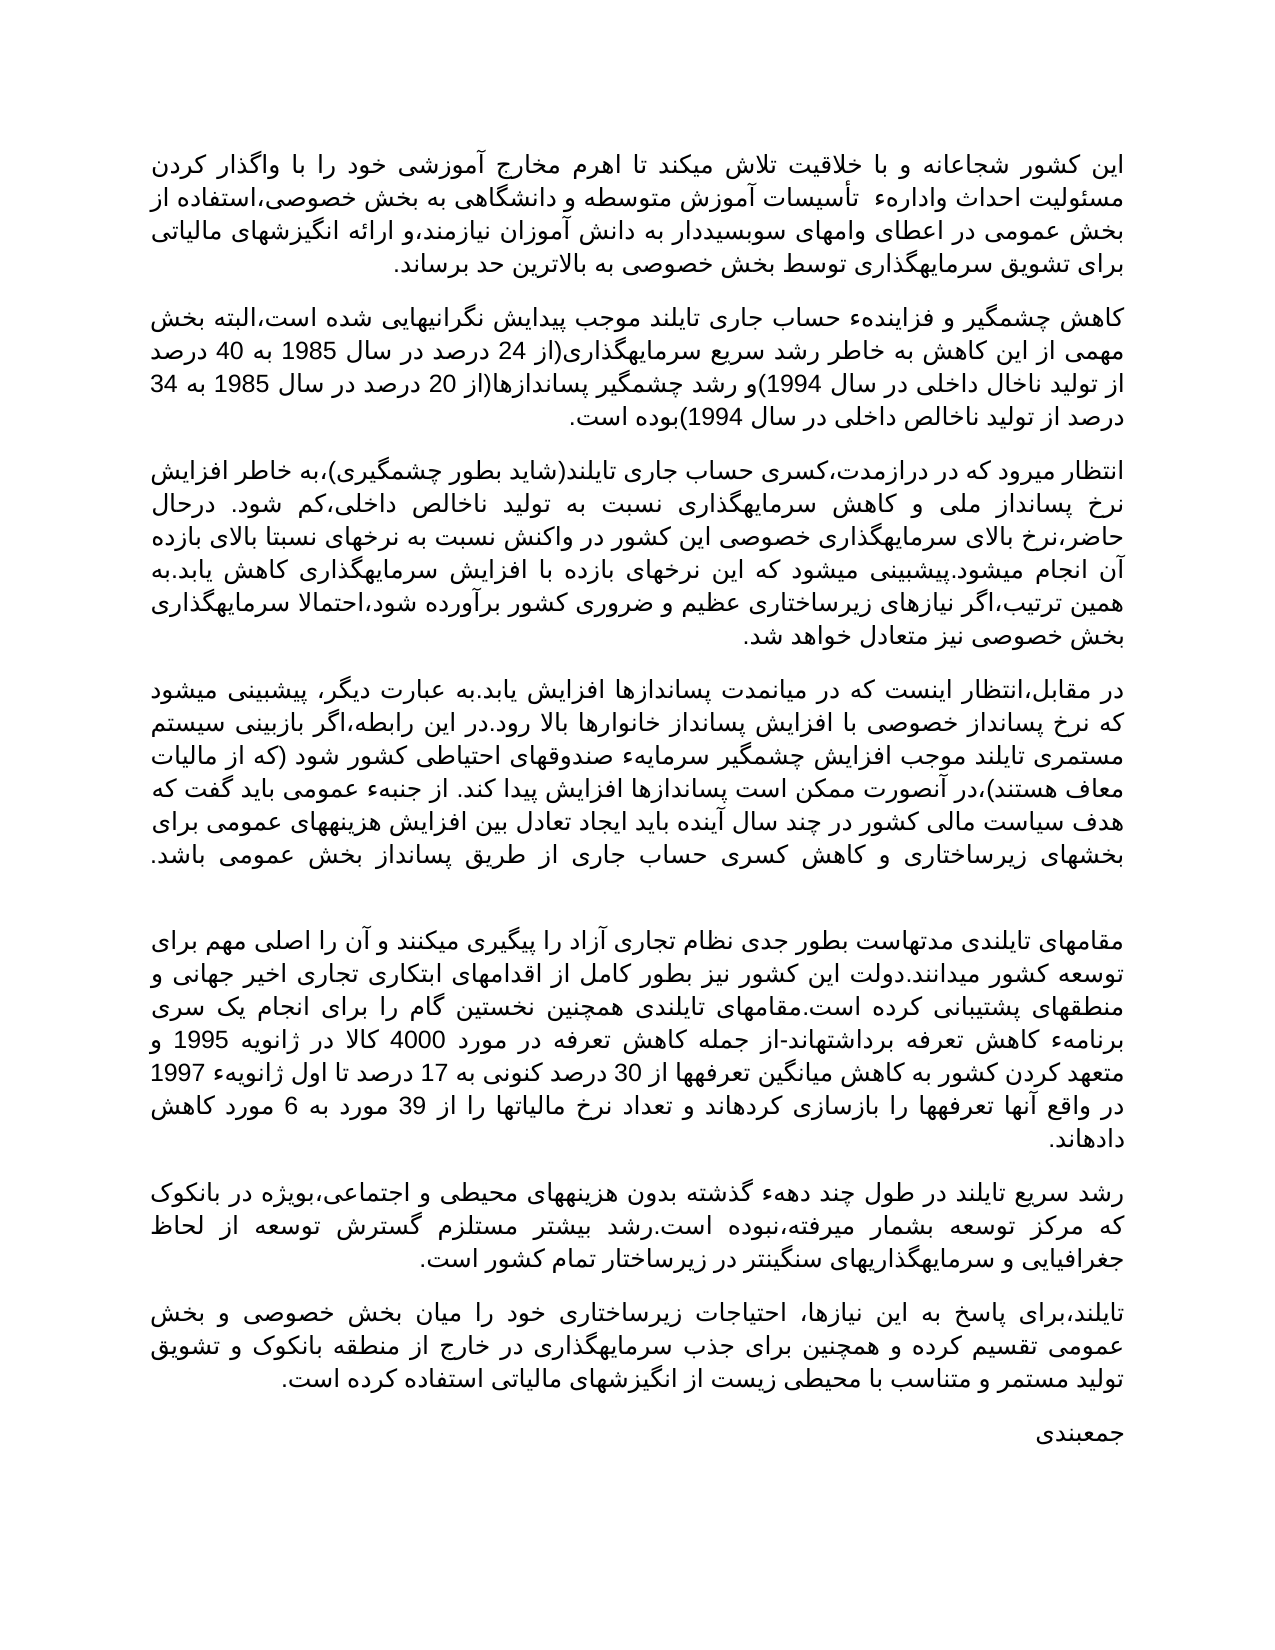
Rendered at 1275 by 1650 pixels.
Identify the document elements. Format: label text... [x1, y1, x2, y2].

text مقامهای تایلندی مدتهاست بطور جدی نظام تجاری آزاد را پیگیری می‏کنند و آن را اصلی مهم برای توسعه کشور می‏دانند.دولت این کشور نیز بطور کامل‏ از اقدامهای ابتکاری تجاری اخیر جهانی‏ و منطقه‏ای پشتیبانی کرده است.مقامهای‏ تایلندی همچنین نخستین گام را برای‏ انجام یک سری برنامهء کاهش تعرفه‏ برداشته‏اند-از جمله کاهش تعرفه در مورد 4000 کالا در ژانویه 1995 و متعهد کردن‏ کشور به کاهش میانگین تعرفه‏ها از 30 درصد کنونی به 17 درصد تا اول ژانویهء 1997 در واقع آنها تعرفه‏ها را بازسازی‏ کرده‏اند و تعداد نرخ مالیاتها را از 39 مورد به‏ 6 مورد کاهش داده‏اند. [150, 926, 1125, 1153]
text جمعبندی [150, 1418, 1125, 1446]
text این کشور شجاعانه و با خلاقیت تلاش‏ می‏کند تا اهرم مخارج آموزشی خود را با واگذار کردن مسئولیت احداث وادارهء تأسیسات آموزش متوسطه و دانشگاهی‏ به بخش خصوصی،استفاده از بخش‏ عمومی در اعطای وامهای سوبسیددار به‏ دانش آموزان نیازمند،و ارائه انگیزشهای‏ مالیاتی برای تشویق سرمایه‏گذاری‏ توسط بخش خصوصی به بالاترین حد برساند. [150, 150, 1125, 278]
text کاهش چشمگیر و فزایندهء حساب جاری‏ تایلند موجب پیدایش نگرانیهایی شده‏ است،البته بخش مهمی از این کاهش به‏ خاطر رشد سریع سرمایه‏گذاری(از 24 درصد در سال 1985 به 40 درصد از تولید ناخال داخلی در سال 1994)و رشد چشمگیر پس‏اندازها(از 20 درصد در سال‏ 1985 به 34 درصد از تولید ناخالص‏ داخلی در سال 1994)بوده است. [150, 303, 1125, 431]
text انتظار می‏رود که در درازمدت،کسری‏ حساب جاری تایلند(شاید بطور چشمگیری)،به خاطر افزایش نرخ‏ پس‏انداز ملی و کاهش سرمایه‏گذاری‏ نسبت به تولید ناخالص داخلی،کم شود. درحال حاضر،نرخ بالای سرمایه‏گذاری‏ خصوصی این کشور در واکنش نسبت به‏ نرخهای نسبتا بالای بازده آن انجام‏ می‏شود.پیشبینی می‏شود که این نرخهای‏ بازده با افزایش سرمایه‏گذاری کاهش‏ یابد.به همین ترتیب،اگر نیازهای‏ زیرساختاری عظیم و ضروری کشور برآورده شود،احتمالا سرمایه‏گذاری‏ بخش خصوصی نیز متعادل خواهد شد. [150, 456, 1125, 650]
text در مقابل،انتظار اینست که در میان‏مدت‏ پس‏اندازها افزایش یابد.به عبارت دیگر، پیشبینی می‏شود که نرخ پس‏انداز خصوصی با افزایش پس‏انداز خانوارها بالا رود.در این رابطه،اگر بازبینی سیستم‏ مستمری تایلند موجب افزایش چشمگیر سرمایهء صندوقهای احتیاطی کشور شود (که از مالیات معاف هستند)،در آنصورت‏ ممکن است پس‏اندازها افزایش پیدا کند. از جنبهء عمومی باید گفت که هدف‏ سیاست مالی کشور در چند سال آینده باید ایجاد تعادل بین افزایش هزینه‏های‏ عمومی برای بخشهای زیرساختاری و کاهش کسری حساب جاری از طریق‏ پس‏انداز بخش عمومی باشد. [150, 675, 1125, 901]
text رشد سریع تایلند در طول چند دههء گذشته بدون هزینه‏های محیطی‏ و اجتماعی،بویژه در بانکوک که مرکز توسعه بشمار می‏رفته،نبوده است.رشد بیشتر مستلزم گسترش توسعه از لحاظ جغرافیایی و سرمایه‏گذاریهای سنگین‏تر در زیرساختار تمام کشور است. [150, 1178, 1125, 1273]
text تایلند،برای پاسخ به این نیازها، احتیاجات زیرساختاری خود را میان بخش‏ خصوصی و بخش عمومی تقسیم کرده و همچنین برای جذب سرمایه‏گذاری در خارج از منطقه بانکوک و تشویق تولید مستمر و متناسب با محیطی زیست از انگیزشهای مالیاتی استفاده کرده است. [150, 1298, 1125, 1392]
